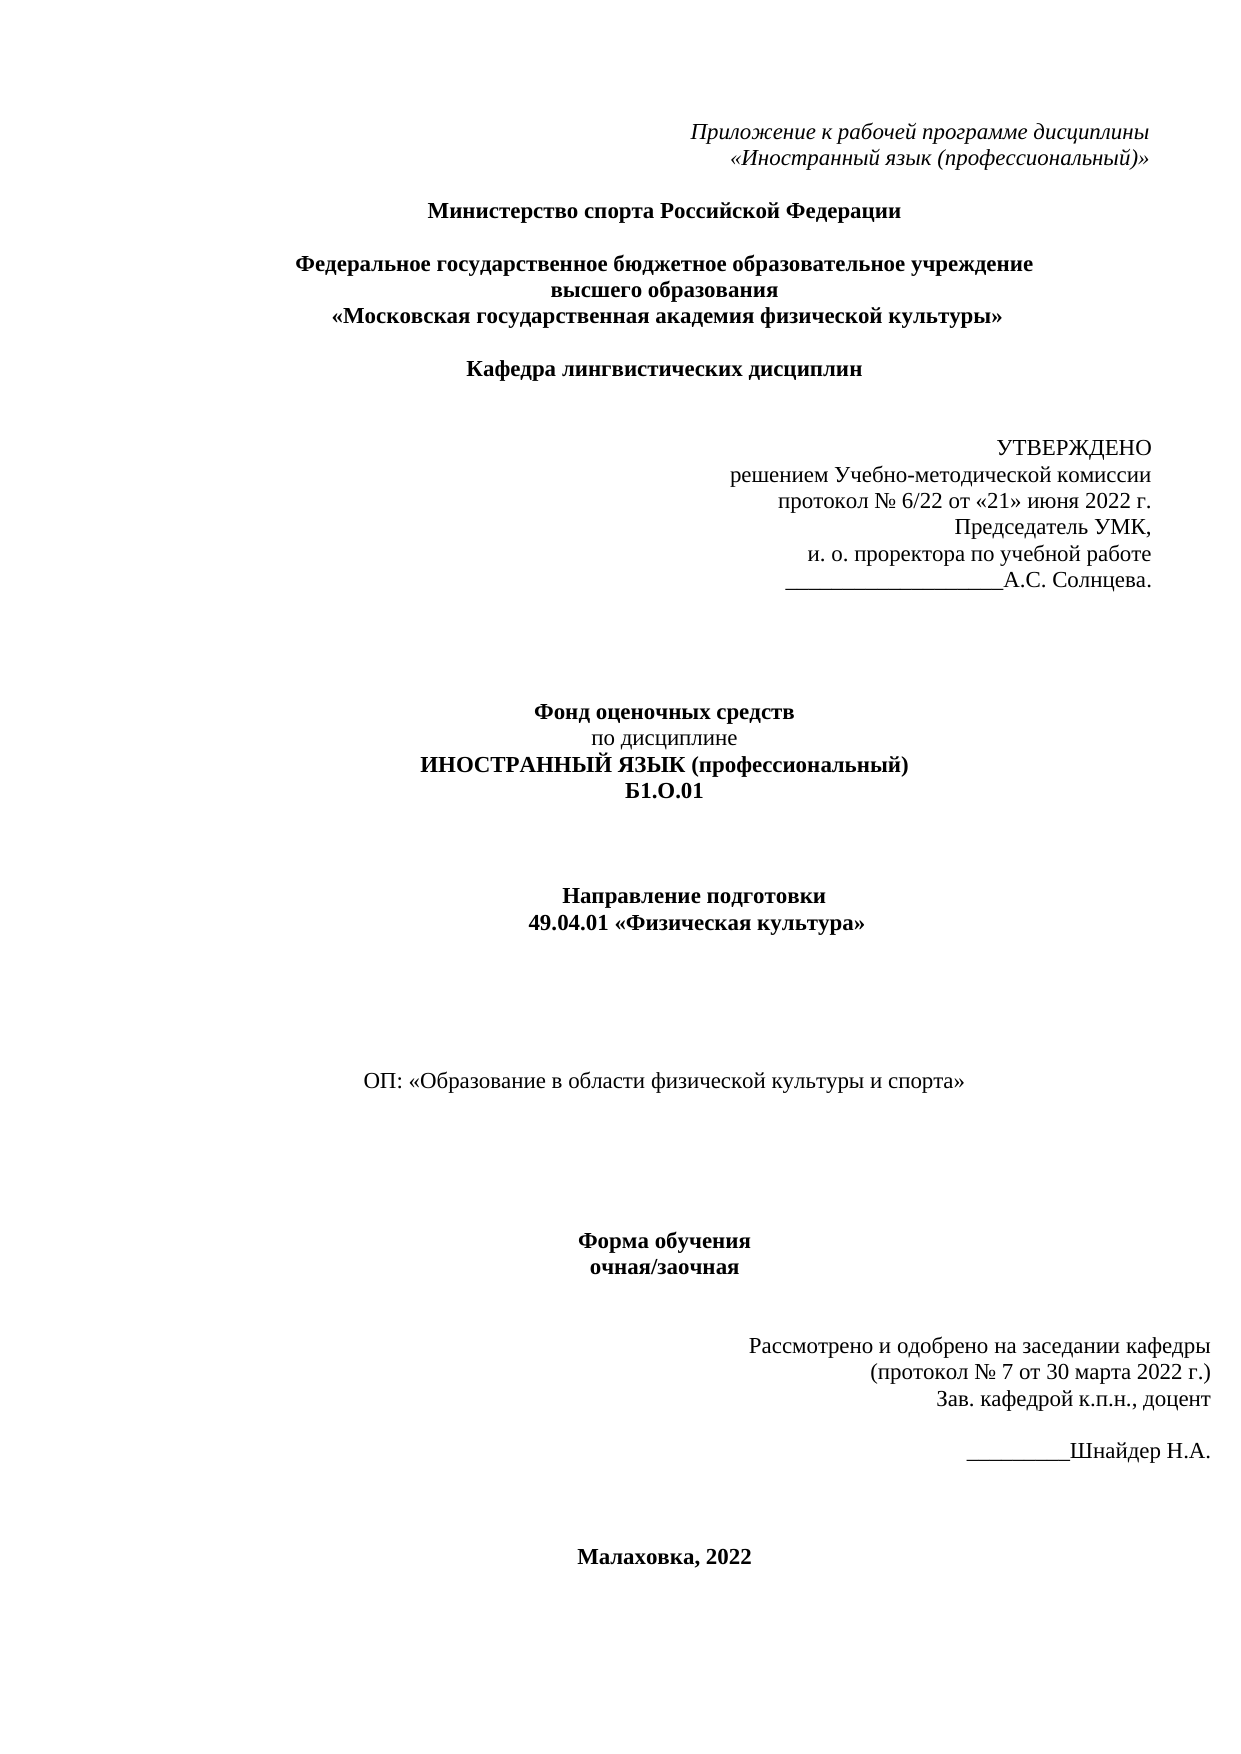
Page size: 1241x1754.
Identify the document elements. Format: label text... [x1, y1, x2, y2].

text Малаховка, 2022 [177, 1543, 1152, 1569]
text Председатель УМК, [177, 513, 1152, 540]
table_header Рассмотрено и одобрено на заседании кафедры (протокол № 7 от 30 марта 2022 г.) Зав. кафедрой к.п.н., доцент _________Шнайдер Н.А. [177, 1332, 1222, 1490]
text ОП: «Образование в области физической культуры и спорта» [177, 1067, 1152, 1093]
text ___________________А.С. Солнцева. [177, 566, 1152, 592]
text УТВЕРЖДЕНО [177, 434, 1152, 461]
text Министерство спорта Российской Федерации [177, 197, 1152, 223]
text Фонд оценочных средств [177, 698, 1152, 724]
text очная/заочная [177, 1253, 1152, 1279]
text 49.04.01 «Физическая культура» [177, 909, 1152, 935]
text Федеральное государственное бюджетное образовательное учреждение [177, 250, 1152, 276]
text «Иностранный язык (профессиональный)» [177, 144, 1152, 171]
text «Московская государственная академия физической культуры» [177, 303, 1152, 329]
text Направление подготовки [177, 882, 1152, 909]
text по дисциплине [177, 724, 1152, 751]
text Форма обучения [177, 1227, 1152, 1253]
text высшего образования [177, 276, 1152, 303]
text Кафедра лингвистических дисциплин [177, 355, 1152, 382]
text протокол № 6/22 от «21» июня 2022 г. [177, 487, 1152, 513]
text Б1.О.01 [177, 777, 1152, 803]
text и. о. проректора по учебной работе [177, 540, 1152, 566]
text решением Учебно-методической комиссии [177, 461, 1152, 487]
text Приложение к рабочей программе дисциплины [177, 118, 1152, 144]
text ИНОСТРАННЫЙ ЯЗЫК (профессиональный) [177, 751, 1152, 777]
